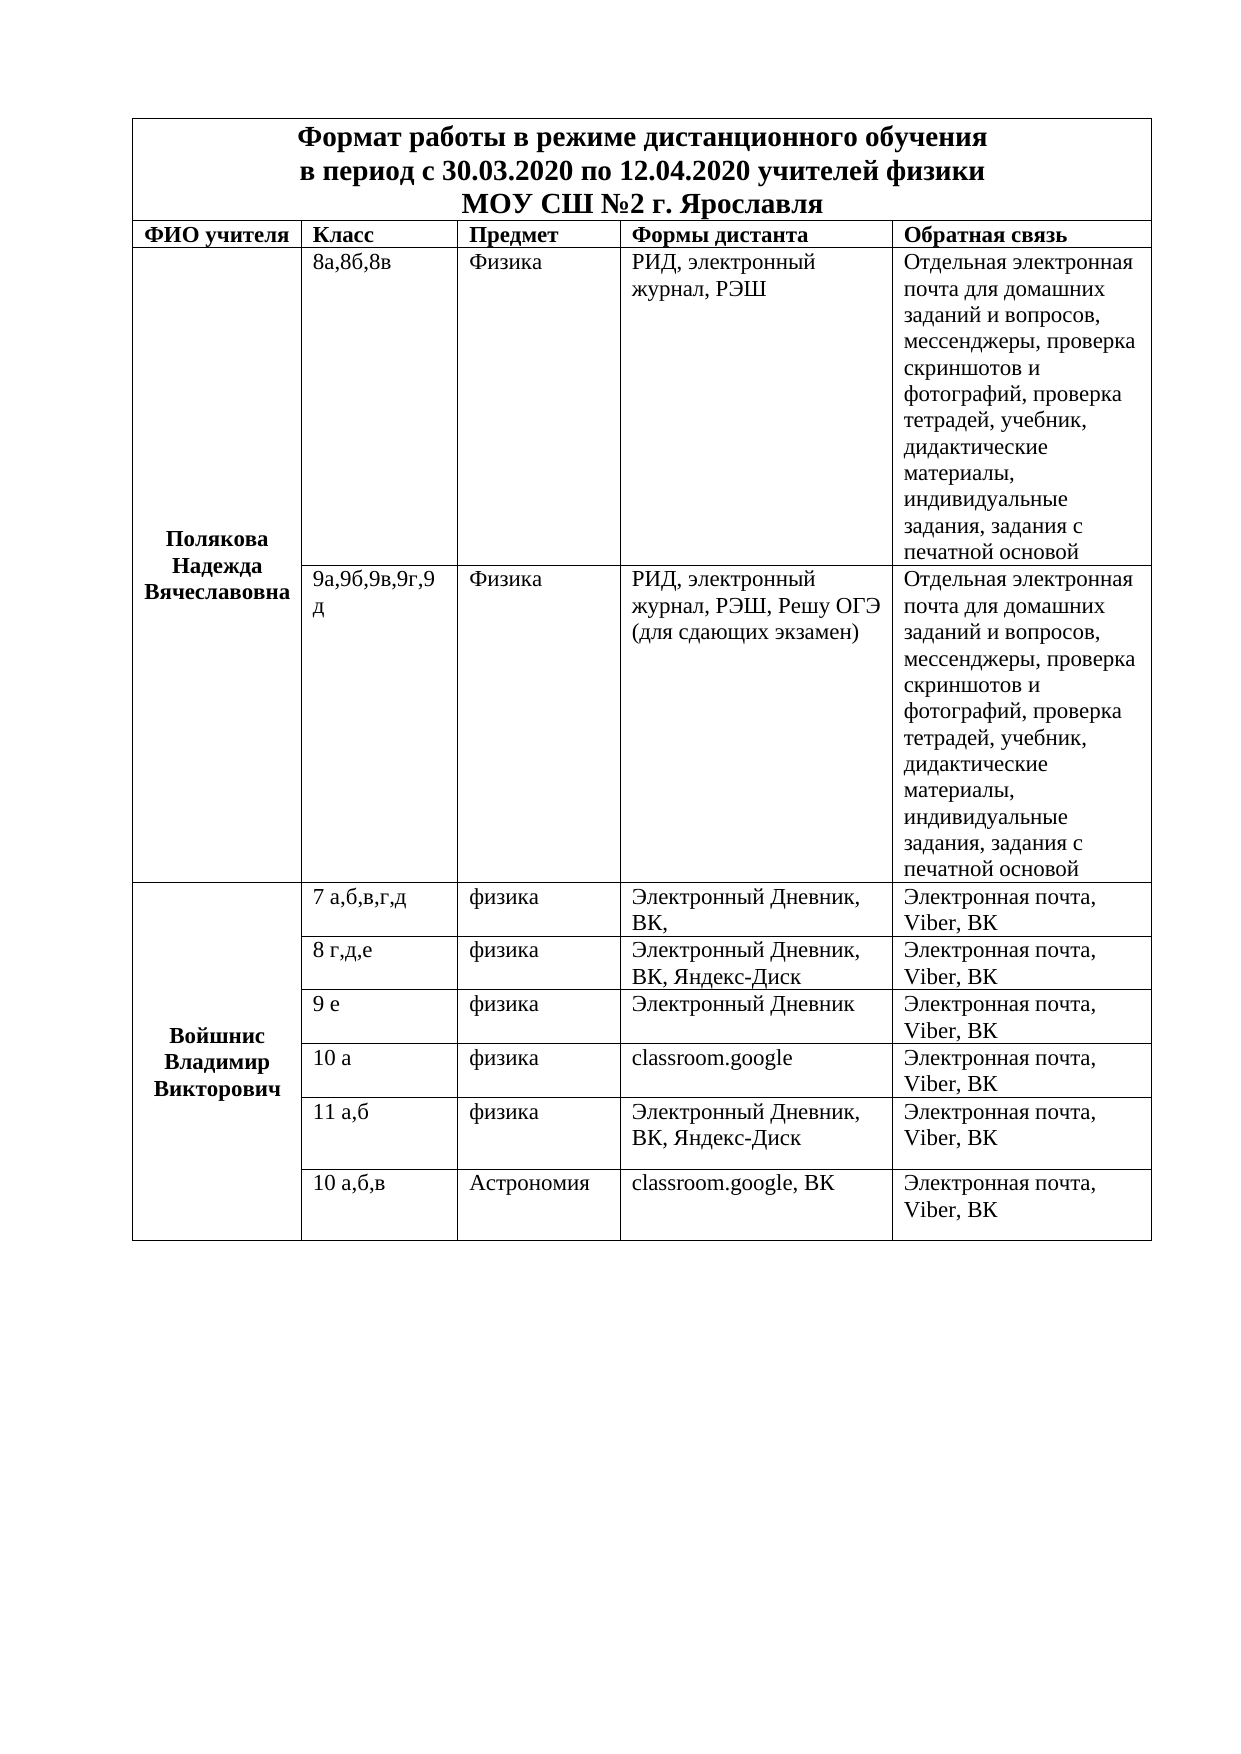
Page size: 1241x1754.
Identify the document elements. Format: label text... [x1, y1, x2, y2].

table_cell Отдельная электронная почта для домашних заданий и вопросов, мессенджеры, проверка скриншотов и фотографий, проверка тетрадей, учебник, дидактические материалы, индивидуальные задания, задания с печатной основой [893, 248, 1151, 564]
table_cell Электронная почта, Viber, ВК [893, 883, 1151, 936]
table_cell физика [458, 1098, 620, 1168]
table_cell 8а,8б,8в [302, 248, 457, 564]
table_cell 7 а,б,в,г,д [302, 883, 457, 936]
table_cell 10 а [302, 1044, 457, 1097]
table_cell Электронный Дневник, ВК, Яндекс-Диск [621, 937, 892, 989]
table_cell РИД, электронный журнал, РЭШ, Решу ОГЭ (для сдающих экзамен) [621, 566, 892, 882]
table_cell Обратная связь [893, 221, 1151, 247]
table_cell физика [458, 990, 620, 1043]
table_cell физика [458, 1044, 620, 1097]
table_cell Формы дистанта [621, 221, 892, 247]
table_cell Электронная почта, Viber, ВК [893, 990, 1151, 1043]
table_cell физика [458, 883, 620, 936]
table_cell Электронный Дневник, ВК, Яндекс-Диск [621, 1098, 892, 1168]
table_cell Предмет [458, 221, 620, 247]
table_cell Электронная почта, Viber, ВК [893, 1044, 1151, 1097]
table_cell 9 е [302, 990, 457, 1043]
table_cell Электронная почта, Viber, ВК [893, 937, 1151, 989]
table_cell 9а,9б,9в,9г,9д [302, 566, 457, 882]
table_cell classroom.google [621, 1044, 892, 1097]
table_cell Астрономия [458, 1170, 620, 1240]
table_cell Физика [458, 248, 620, 564]
table_cell classroom.google, ВК [621, 1170, 892, 1240]
table_cell физика [458, 937, 620, 989]
table_cell Электронная почта, Viber, ВК [893, 1098, 1151, 1168]
table_cell Класс [302, 221, 457, 247]
table_header Формат работы в режиме дистанционного обучения в период с 30.03.2020 по 12.04.2020 учителей физики МОУ СШ №2 г. Ярославля [133, 119, 1151, 220]
table_cell РИД, электронный журнал, РЭШ [621, 248, 892, 564]
table_cell Отдельная электронная почта для домашних заданий и вопросов, мессенджеры, проверка скриншотов и фотографий, проверка тетрадей, учебник, дидактические материалы, индивидуальные задания, задания с печатной основой [893, 566, 1151, 882]
table_cell 8 г,д,е [302, 937, 457, 989]
table_cell ФИО учителя [133, 221, 301, 247]
table_cell 11 а,б [302, 1098, 457, 1168]
table_cell Войшнис Владимир Викторович [133, 883, 301, 1240]
table_cell 10 а,б,в [302, 1170, 457, 1240]
table_cell Физика [458, 566, 620, 882]
table_cell Электронный Дневник, ВК, [621, 883, 892, 936]
table_cell Электронная почта, Viber, ВК [893, 1170, 1151, 1240]
table_cell Полякова Надежда Вячеславовна [133, 248, 301, 882]
table_cell Электронный Дневник [621, 990, 892, 1043]
